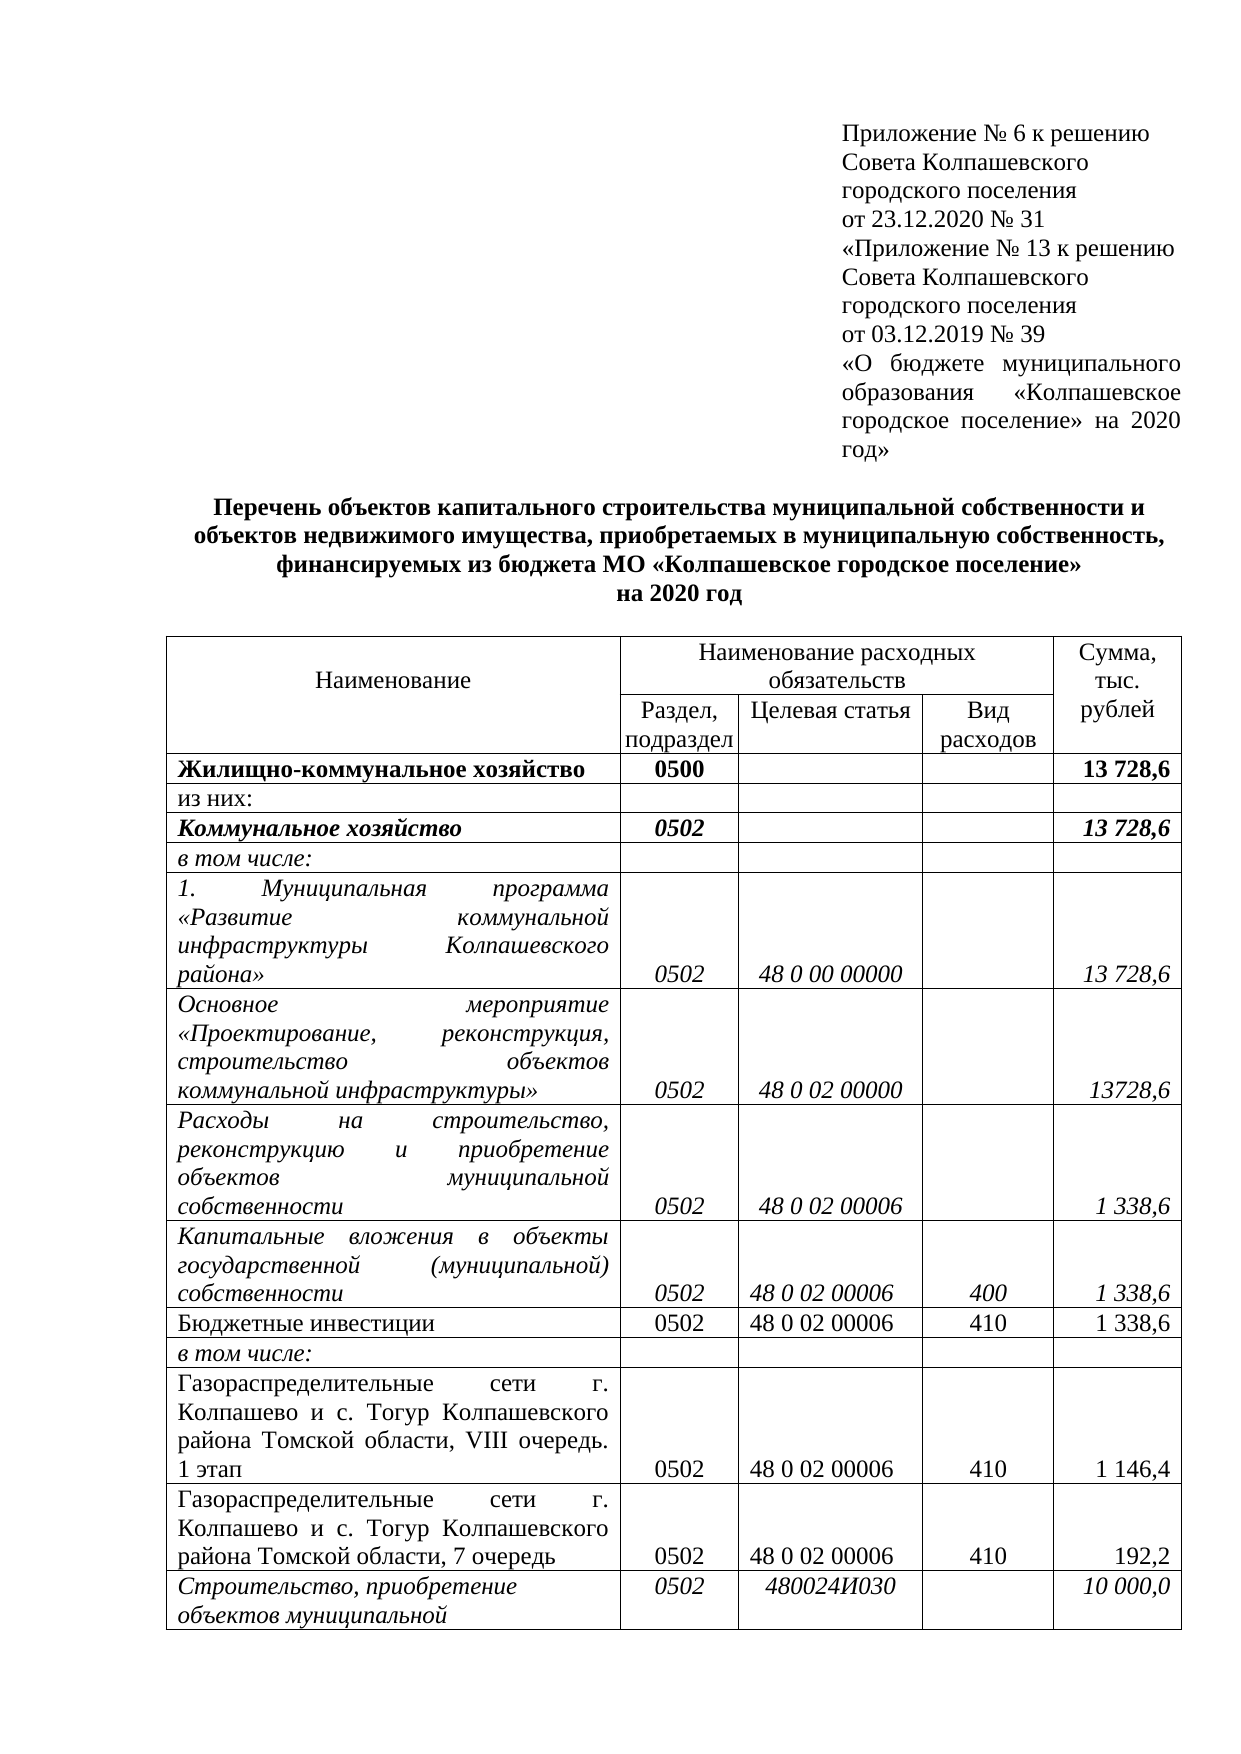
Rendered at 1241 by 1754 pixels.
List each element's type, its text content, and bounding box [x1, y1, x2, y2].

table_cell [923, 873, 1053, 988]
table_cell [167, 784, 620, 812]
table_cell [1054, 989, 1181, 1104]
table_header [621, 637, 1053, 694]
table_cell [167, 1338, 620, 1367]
text на 2020 год [177, 578, 1181, 607]
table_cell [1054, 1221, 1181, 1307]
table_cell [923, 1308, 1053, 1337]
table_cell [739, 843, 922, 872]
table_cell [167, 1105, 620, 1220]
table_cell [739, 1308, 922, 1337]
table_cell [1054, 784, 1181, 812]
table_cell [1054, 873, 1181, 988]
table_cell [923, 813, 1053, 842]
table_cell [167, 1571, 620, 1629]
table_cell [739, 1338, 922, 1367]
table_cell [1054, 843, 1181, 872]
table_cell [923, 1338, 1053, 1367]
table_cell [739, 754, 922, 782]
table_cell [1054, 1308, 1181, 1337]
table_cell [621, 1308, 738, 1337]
text Совета Колпашевского [842, 262, 1181, 291]
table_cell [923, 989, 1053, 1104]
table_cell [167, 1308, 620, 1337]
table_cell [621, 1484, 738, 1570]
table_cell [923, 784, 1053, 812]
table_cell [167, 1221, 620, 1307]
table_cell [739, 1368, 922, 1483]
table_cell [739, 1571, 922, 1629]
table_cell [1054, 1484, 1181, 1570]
text Приложение № 6 к решению Совета Колпашевского [842, 118, 1189, 176]
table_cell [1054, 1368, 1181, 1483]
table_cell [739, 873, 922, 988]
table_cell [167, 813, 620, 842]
text от 03.12.2019 № 39 [842, 319, 1181, 348]
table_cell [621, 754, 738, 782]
text городского поселения [842, 291, 1181, 319]
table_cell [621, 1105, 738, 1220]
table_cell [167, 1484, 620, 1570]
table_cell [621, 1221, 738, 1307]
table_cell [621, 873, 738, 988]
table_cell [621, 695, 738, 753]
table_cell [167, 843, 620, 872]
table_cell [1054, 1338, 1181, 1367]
text «Приложение № 13 к решению [842, 233, 1181, 262]
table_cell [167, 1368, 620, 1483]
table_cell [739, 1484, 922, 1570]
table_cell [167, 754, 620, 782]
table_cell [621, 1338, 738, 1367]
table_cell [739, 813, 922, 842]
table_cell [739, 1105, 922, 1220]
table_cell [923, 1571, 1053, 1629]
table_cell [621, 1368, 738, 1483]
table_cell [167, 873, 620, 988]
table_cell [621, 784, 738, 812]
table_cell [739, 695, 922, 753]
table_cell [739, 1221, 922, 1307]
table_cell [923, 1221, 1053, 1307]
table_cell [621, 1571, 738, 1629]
text от 23.12.2020 № 31 [842, 204, 1181, 233]
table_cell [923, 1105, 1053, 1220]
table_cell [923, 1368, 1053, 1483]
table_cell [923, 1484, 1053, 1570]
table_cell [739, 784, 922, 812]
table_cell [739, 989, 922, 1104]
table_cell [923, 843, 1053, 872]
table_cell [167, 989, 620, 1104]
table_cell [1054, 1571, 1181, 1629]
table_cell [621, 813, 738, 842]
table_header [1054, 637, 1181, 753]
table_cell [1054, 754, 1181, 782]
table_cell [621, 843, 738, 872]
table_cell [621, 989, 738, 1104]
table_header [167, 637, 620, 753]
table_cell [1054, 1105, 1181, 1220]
text городского поселения [842, 176, 1189, 204]
text Перечень объектов капитального строительства муниципальной собственности и объектов недвижимого имущества, приобретаемых в муниципальную собственность, финансируемых из бюджета МО «Колпашевское городское поселение» [177, 492, 1181, 578]
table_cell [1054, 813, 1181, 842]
text «О бюджете муниципального образования «Колпашевское городское поселение» на 2020 год» [842, 348, 1181, 463]
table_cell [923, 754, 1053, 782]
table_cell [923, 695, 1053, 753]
